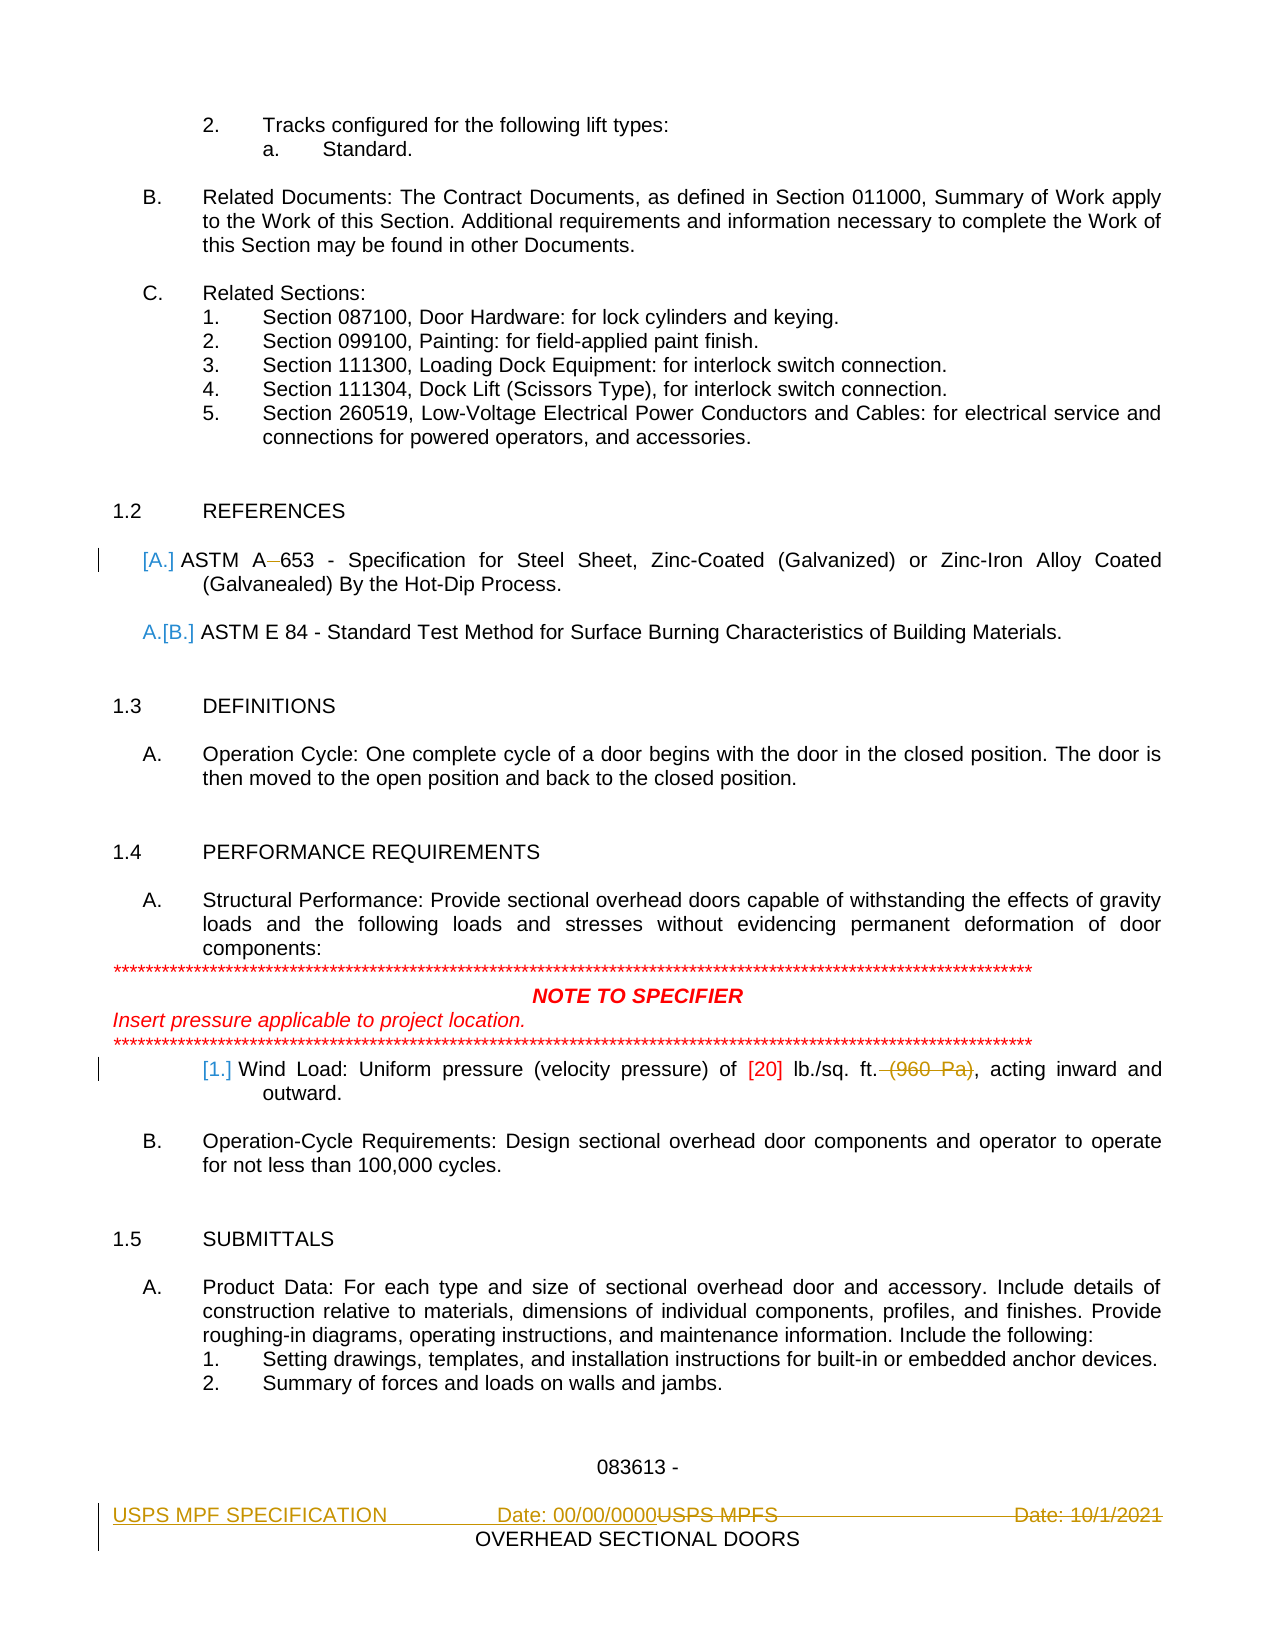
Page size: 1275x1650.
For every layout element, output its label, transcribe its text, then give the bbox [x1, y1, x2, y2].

text Tracks configured for the following lift types: [202, 112, 1162, 137]
text Section 260519, Low-Voltage Electrical Power Conductors and Cables: for electrical service and connections for powered operators, and accessories. [202, 401, 1162, 449]
text PERFORMANCE REQUIREMENTS [112, 840, 1162, 864]
text Product Data: For each type and size of sectional overhead door and accessory. Include details of construction relative to materials, dimensions of individual components, profiles, and finishes. Provide roughing-in diagrams, operating instructions, and maintenance information. Include the following: [142, 1275, 1162, 1347]
text SUBMITTALS [112, 1227, 1162, 1251]
text Structural Performance: Provide sectional overhead doors capable of withstanding the effects of gravity loads and the following loads and stresses without evidencing permanent deformation of door components: [142, 888, 1162, 960]
text ******************************************************************************************************************* [112, 1032, 1162, 1057]
text Section 087100, Door Hardware: for lock cylinders and keying. [202, 305, 1162, 329]
text Section 111300, Loading Dock Equipment: for interlock switch connection. [202, 353, 1162, 377]
text Operation-Cycle Requirements: Design sectional overhead door components and operator to operate for not less than 100,000 cycles. [142, 1129, 1162, 1177]
text ASTM E 84 - Standard Test Method for Surface Burning Characteristics of Building Materials. [142, 620, 1162, 644]
text DEFINITIONS [112, 694, 1162, 718]
text Summary of forces and loads on walls and jambs. [202, 1371, 1162, 1395]
text Section 099100, Painting: for field-applied paint finish. [202, 329, 1162, 353]
text REFERENCES [112, 499, 1162, 523]
text Wind Load: Uniform pressure (velocity pressure) of [20] lb./sq. ft., acting inward and outward. [202, 1057, 1162, 1105]
text ******************************************************************************************************************* [112, 960, 1162, 984]
text Insert pressure applicable to project location. [112, 1008, 1162, 1032]
text Setting drawings, templates, and installation instructions for built-in or embedded anchor devices. [202, 1347, 1162, 1371]
text Related Sections: [142, 281, 1162, 305]
text Section 111304, Dock Lift (Scissors Type), for interlock switch connection. [202, 377, 1162, 401]
text Operation Cycle: One complete cycle of a door begins with the door in the closed position. The door is then moved to the open position and back to the closed position. [142, 742, 1162, 790]
text Standard. [262, 137, 1162, 161]
text ASTM A653 - Specification for Steel Sheet, Zinc-Coated (Galvanized) or Zinc-Iron Alloy Coated (Galvanealed) By the Hot-Dip Process. [142, 547, 1162, 596]
text Related Documents: The Contract Documents, as defined in Section 011000, Summary of Work apply to the Work of this Section. Additional requirements and information necessary to complete the Work of this Section may be found in other Documents. [142, 185, 1162, 257]
text NOTE TO SPECIFIER [112, 984, 1162, 1008]
